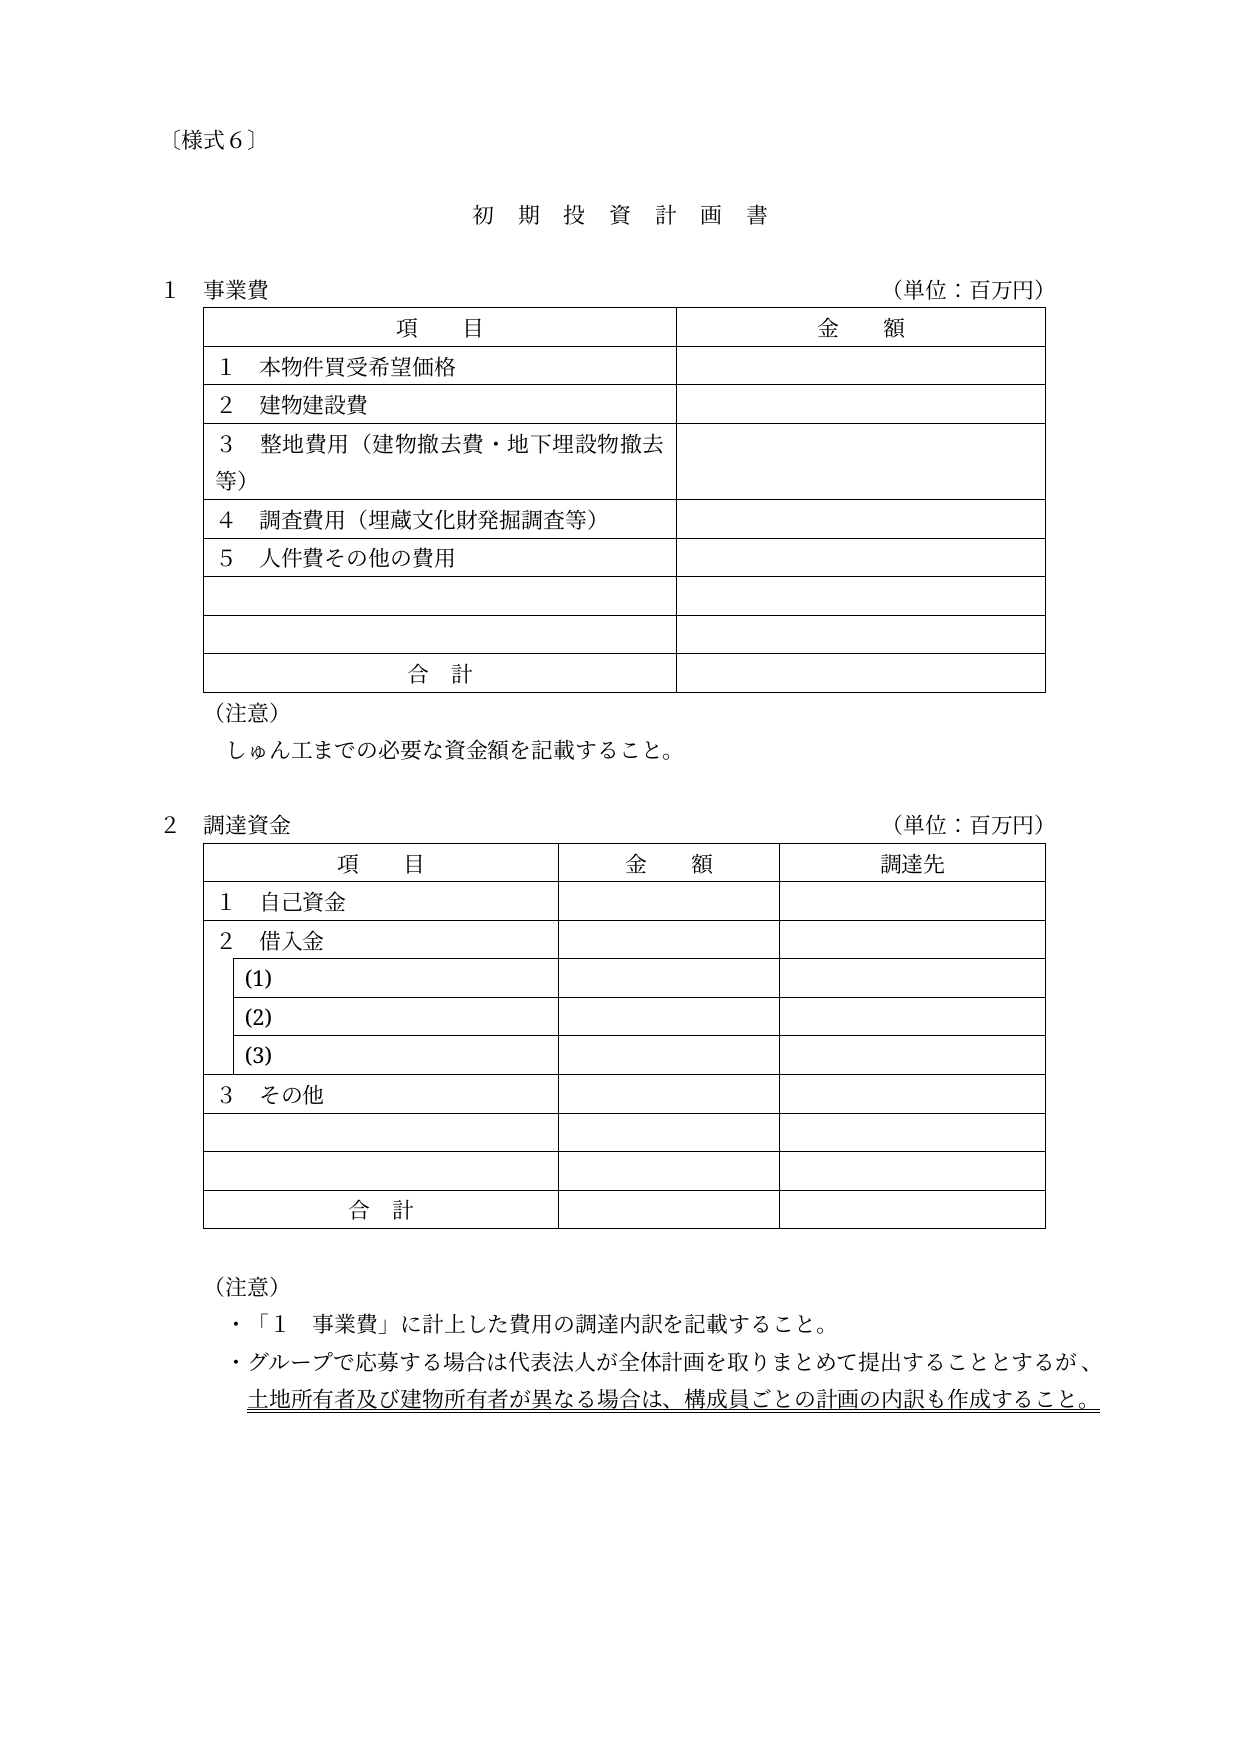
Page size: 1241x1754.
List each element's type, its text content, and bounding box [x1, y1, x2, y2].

table_header 金 額 [677, 308, 1045, 346]
text ・グループで応募する場合は代表法人が全体計画を取りまとめて提出することとするが、土地所有者及び建物所有者が異なる場合は、構成員ごとの計画の内訳も作成すること。 [225, 1342, 1081, 1417]
table_cell [204, 958, 233, 1074]
table_cell [780, 959, 1045, 997]
table_cell [677, 539, 1045, 576]
table_header 項 目 [204, 308, 676, 346]
table_cell [780, 1114, 1045, 1151]
table_cell [677, 577, 1045, 614]
table_cell [780, 998, 1045, 1035]
table_cell [559, 1036, 779, 1074]
table_cell [677, 654, 1045, 692]
text （注意） [159, 1267, 1081, 1304]
table_cell 合 計 [204, 654, 676, 692]
table_cell [780, 1191, 1045, 1228]
text 初期投資計画書 [159, 195, 1081, 232]
table_cell [204, 1114, 558, 1151]
table_cell [204, 1152, 558, 1189]
table_cell [559, 882, 779, 920]
table_cell (3) [234, 1036, 558, 1074]
table_cell [677, 347, 1045, 384]
table_cell [780, 1036, 1045, 1074]
table_cell [780, 1152, 1045, 1189]
table_cell [780, 882, 1045, 920]
table_cell [780, 1075, 1045, 1112]
table_cell 合 計 [204, 1191, 558, 1228]
table_cell [677, 424, 1045, 499]
text しゅん工までの必要な資金額を記載すること。 [159, 730, 1081, 768]
table_cell １ 本物件買受希望価格 [204, 347, 676, 384]
table_cell (2) [234, 998, 558, 1035]
table_cell [559, 1114, 779, 1151]
table_cell [559, 921, 779, 958]
table_cell [677, 500, 1045, 537]
text １ 事業費 （単位：百万円） [159, 270, 1081, 307]
table_cell １ 自己資金 [204, 882, 558, 920]
table_cell [677, 385, 1045, 423]
table_cell [677, 616, 1045, 653]
text 〔様式６〕 [159, 120, 1081, 157]
table_cell [780, 921, 1045, 958]
table_cell ３ その他 [204, 1075, 558, 1112]
table_cell ４ 調査費用（埋蔵文化財発掘調査等） [204, 500, 676, 537]
table_cell [559, 1191, 779, 1228]
text ・「１ 事業費」に計上した費用の調達内訳を記載すること。 [159, 1304, 1081, 1342]
table_cell ２ 借入金 [204, 921, 558, 958]
table_cell (1) [234, 959, 558, 997]
table_cell [559, 1152, 779, 1189]
table_cell ２ 建物建設費 [204, 385, 676, 423]
table_cell [559, 959, 779, 997]
table_cell ３ 整地費用（建物撤去費・地下埋設物撤去等） [204, 424, 676, 499]
table_header 金 額 [559, 844, 779, 881]
table_cell [204, 616, 676, 653]
table_cell [559, 998, 779, 1035]
table_header 項 目 [204, 844, 558, 881]
table_header 調達先 [780, 844, 1045, 881]
table_cell ５ 人件費その他の費用 [204, 539, 676, 576]
table_cell [559, 1075, 779, 1112]
text ２ 調達資金 （単位：百万円） [159, 805, 1081, 843]
text （注意） [159, 693, 1081, 730]
table_cell [204, 577, 676, 614]
